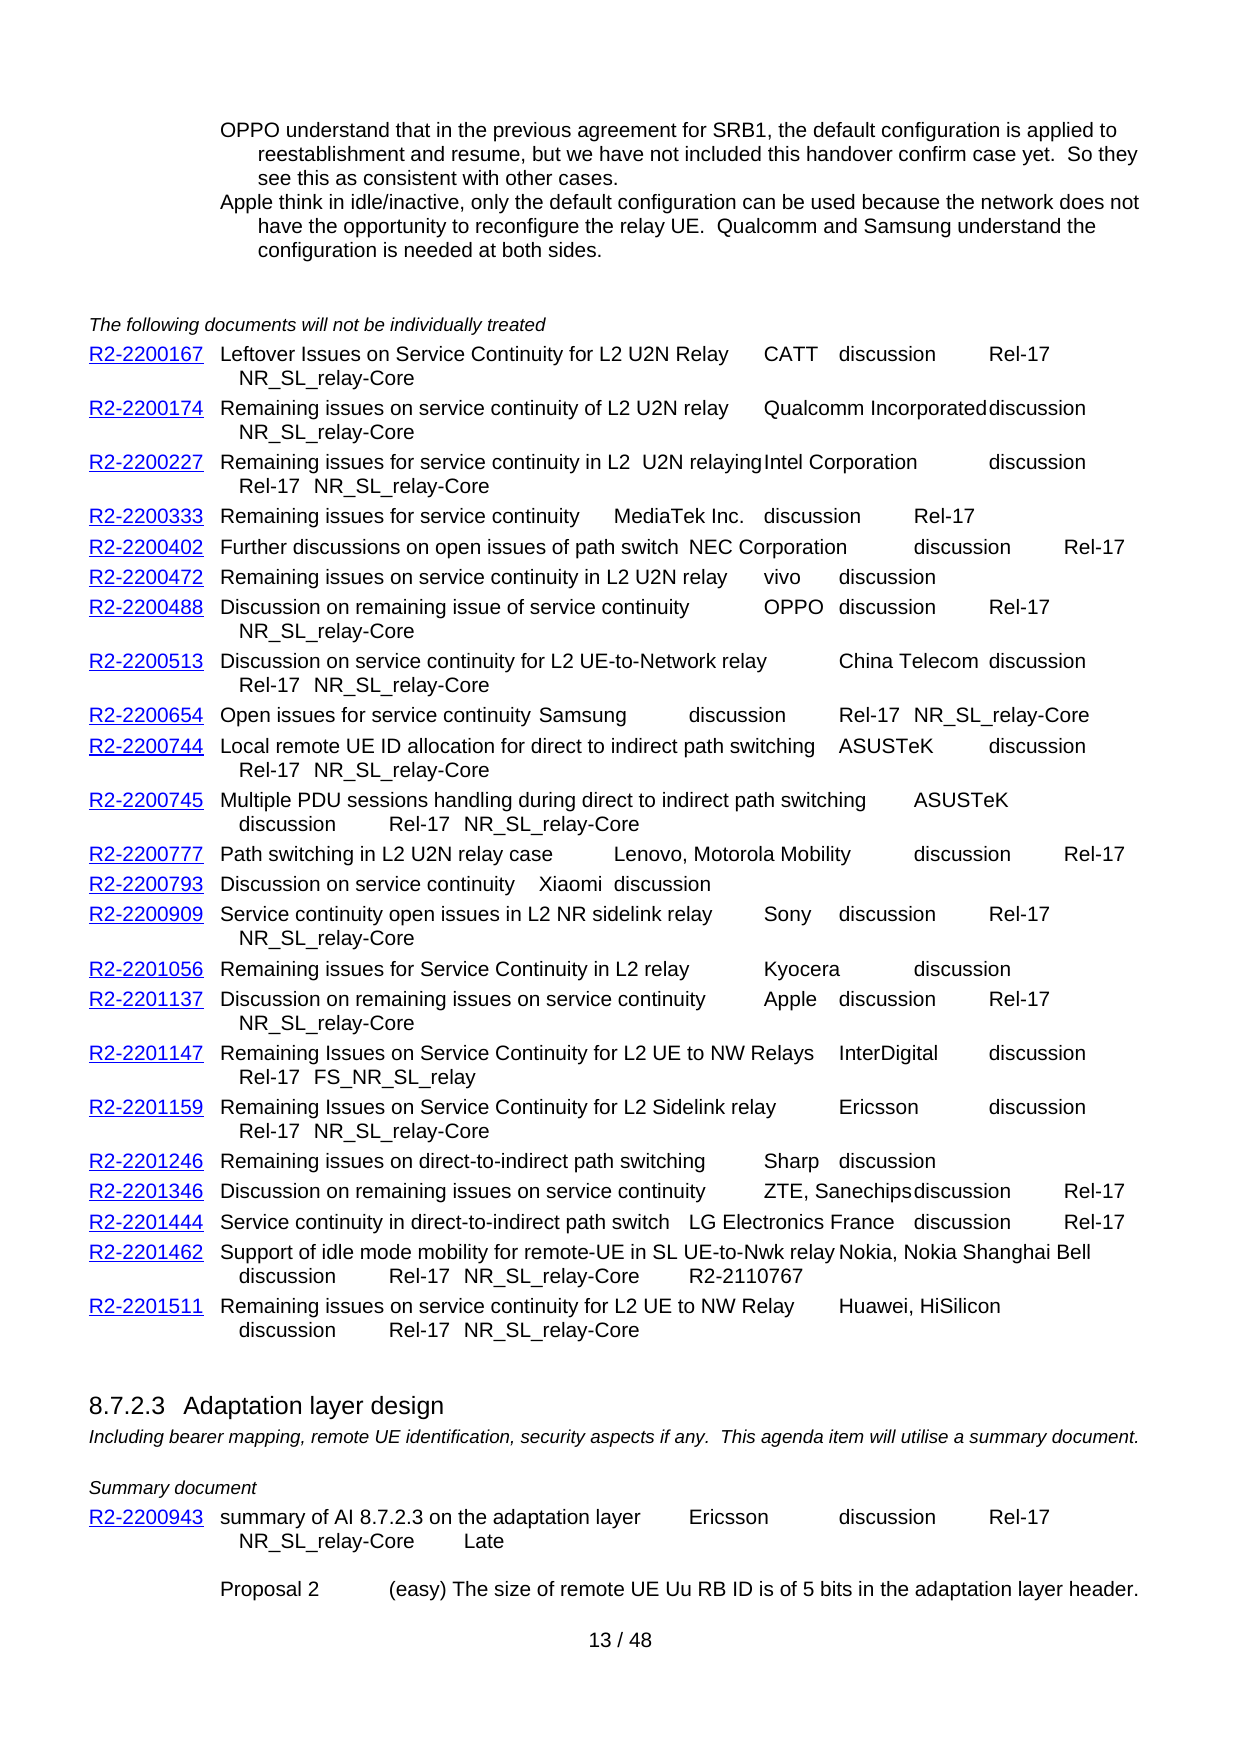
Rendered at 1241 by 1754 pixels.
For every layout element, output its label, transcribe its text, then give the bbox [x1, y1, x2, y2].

title R2-2200909 Service continuity open issues in L2 NR sidelink relay Sony discussion Rel-17 NR_SL_relay-Core [89, 902, 1152, 950]
text Summary document [89, 1477, 1152, 1499]
text Apple think in idle/inactive, only the default configuration can be used because the network does not have the opportunity to reconfigure the relay UE. Qualcomm and Samsung understand the configuration is needed at both sides. [220, 190, 1152, 262]
title R2-2200227 Remaining issues for service continuity in L2 U2N relaying Intel Corporation discussion Rel-17 NR_SL_relay-Core [89, 450, 1152, 498]
title R2-2200472 Remaining issues on service continuity in L2 U2N relay vivo discussion [89, 565, 1152, 589]
title R2-2201137 Discussion on remaining issues on service continuity Apple discussion Rel-17 NR_SL_relay-Core [89, 987, 1152, 1034]
title R2-2200943 summary of AI 8.7.2.3 on the adaptation layer Ericsson discussion Rel-17 NR_SL_relay-Core Late [89, 1505, 1152, 1553]
title R2-2201147 Remaining Issues on Service Continuity for L2 UE to NW Relays InterDigital discussion Rel-17 FS_NR_SL_relay [89, 1041, 1152, 1089]
text Including bearer mapping, remote UE identification, security aspects if any. This agenda item will utilise a summary document. [89, 1426, 1152, 1447]
title R2-2201246 Remaining issues on direct-to-indirect path switching Sharp discussion [89, 1149, 1152, 1173]
title R2-2200777 Path switching in L2 U2N relay case Lenovo, Motorola Mobility discussion Rel-17 [89, 842, 1152, 866]
title R2-2200174 Remaining issues on service continuity of L2 U2N relay Qualcomm Incorporated discussion NR_SL_relay-Core [89, 396, 1152, 444]
title R2-2200402 Further discussions on open issues of path switch NEC Corporation discussion Rel-17 [89, 534, 1152, 558]
title R2-2201462 Support of idle mode mobility for remote-UE in SL UE-to-Nwk relay Nokia, Nokia Shanghai Bell discussion Rel-17 NR_SL_relay-Core R2-2110767 [89, 1240, 1152, 1288]
title R2-2200513 Discussion on service continuity for L2 UE-to-Network relay China Telecom discussion Rel-17 NR_SL_relay-Core [89, 649, 1152, 697]
title R2-2201444 Service continuity in direct-to-indirect path switch LG Electronics France discussion Rel-17 [89, 1209, 1152, 1233]
title R2-2200488 Discussion on remaining issue of service continuity OPPO discussion Rel-17 NR_SL_relay-Core [89, 595, 1152, 643]
title R2-2201346 Discussion on remaining issues on service continuity ZTE, Sanechips discussion Rel-17 [89, 1179, 1152, 1203]
title R2-2201159 Remaining Issues on Service Continuity for L2 Sidelink relay Ericsson discussion Rel-17 NR_SL_relay-Core [89, 1095, 1152, 1143]
text OPPO understand that in the previous agreement for SRB1, the default configuration is applied to reestablishment and resume, but we have not included this handover confirm case yet. So they see this as consistent with other cases. [220, 118, 1152, 190]
title R2-2200333 Remaining issues for service continuity MediaTek Inc. discussion Rel-17 [89, 504, 1152, 528]
title R2-2200745 Multiple PDU sessions handling during direct to indirect path switching ASUSTeK discussion Rel-17 NR_SL_relay-Core [89, 788, 1152, 836]
subtitle 8.7.2.3 Adaptation layer design [89, 1391, 1152, 1419]
text Proposal 2 (easy) The size of remote UE Uu RB ID is of 5 bits in the adaptation layer header. [220, 1577, 1152, 1601]
title R2-2200744 Local remote UE ID allocation for direct to indirect path switching ASUSTeK discussion Rel-17 NR_SL_relay-Core [89, 733, 1152, 781]
title R2-2201056 Remaining issues for Service Continuity in L2 relay Kyocera discussion [89, 956, 1152, 980]
title R2-2200654 Open issues for service continuity Samsung discussion Rel-17 NR_SL_relay-Core [89, 703, 1152, 727]
title R2-2201511 Remaining issues on service continuity for L2 UE to NW Relay Huawei, HiSilicon discussion Rel-17 NR_SL_relay-Core [89, 1294, 1152, 1342]
title R2-2200793 Discussion on service continuity Xiaomi discussion [89, 872, 1152, 896]
title R2-2200167 Leftover Issues on Service Continuity for L2 U2N Relay CATT discussion Rel-17 NR_SL_relay-Core [89, 342, 1152, 390]
text The following documents will not be individually treated [89, 314, 1152, 336]
